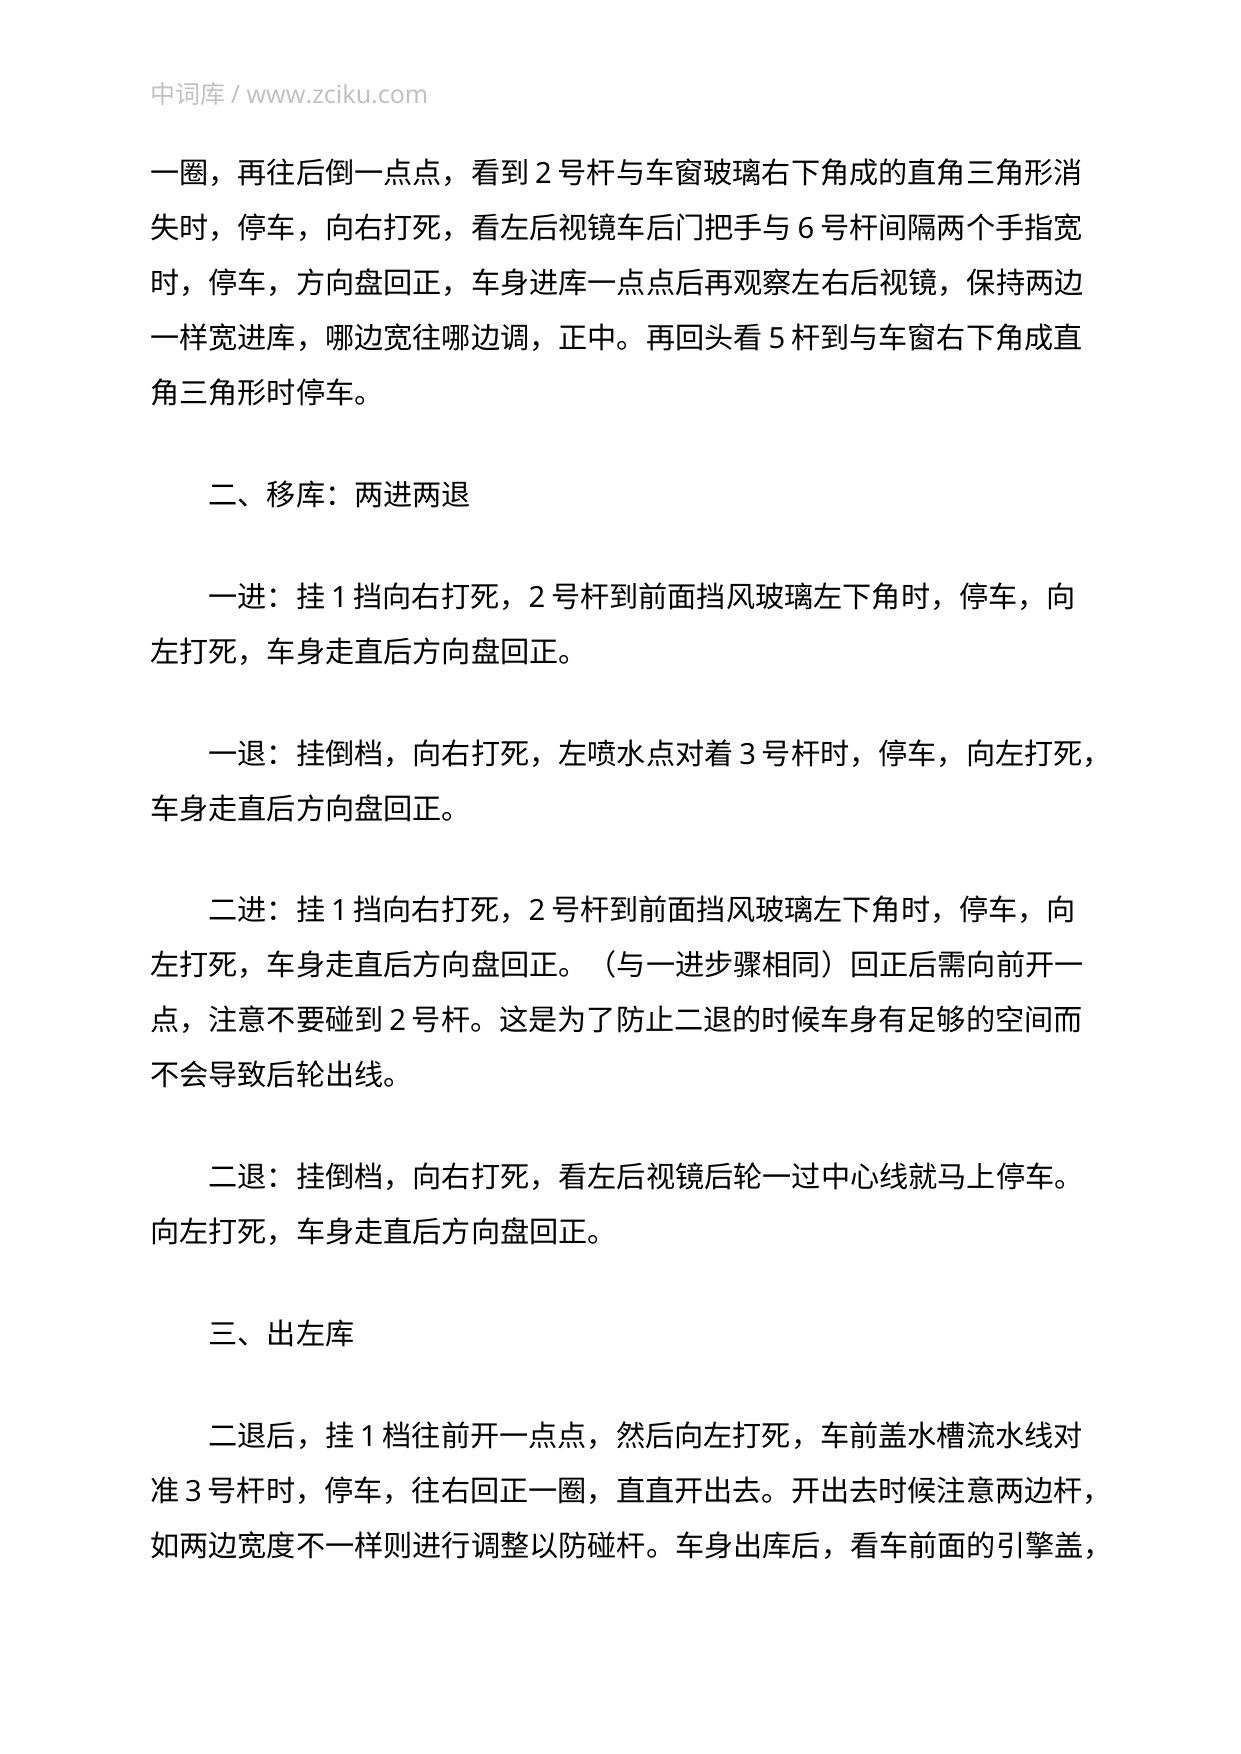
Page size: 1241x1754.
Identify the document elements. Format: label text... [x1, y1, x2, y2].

text 一进：挂1挡向右打死，2号杆到前面挡风玻璃左下角时，停车，向左打死，车身走直后方向盘回正。 [150, 573, 1090, 671]
text 二退：挂倒档，向右打死，看左后视镜后轮一过中心线就马上停车。向左打死，车身走直后方向盘回正。 [150, 1154, 1090, 1251]
text 一退：挂倒档，向右打死，左喷水点对着3号杆时，停车，向左打死，车身走直后方向盘回正。 [150, 730, 1090, 827]
text 二进：挂1挡向右打死，2号杆到前面挡风玻璃左下角时，停车，向左打死，车身走直后方向盘回正。（与一进步骤相同）回正后需向前开一点，注意不要碰到2号杆。这是为了防止二退的时候车身有足够的空间而不会导致后轮出线。 [150, 887, 1090, 1094]
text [150, 1412, 1090, 1564]
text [150, 150, 1090, 412]
text 二、移库：两进两退 [150, 472, 1090, 514]
text 三、出左库 [150, 1310, 1090, 1353]
